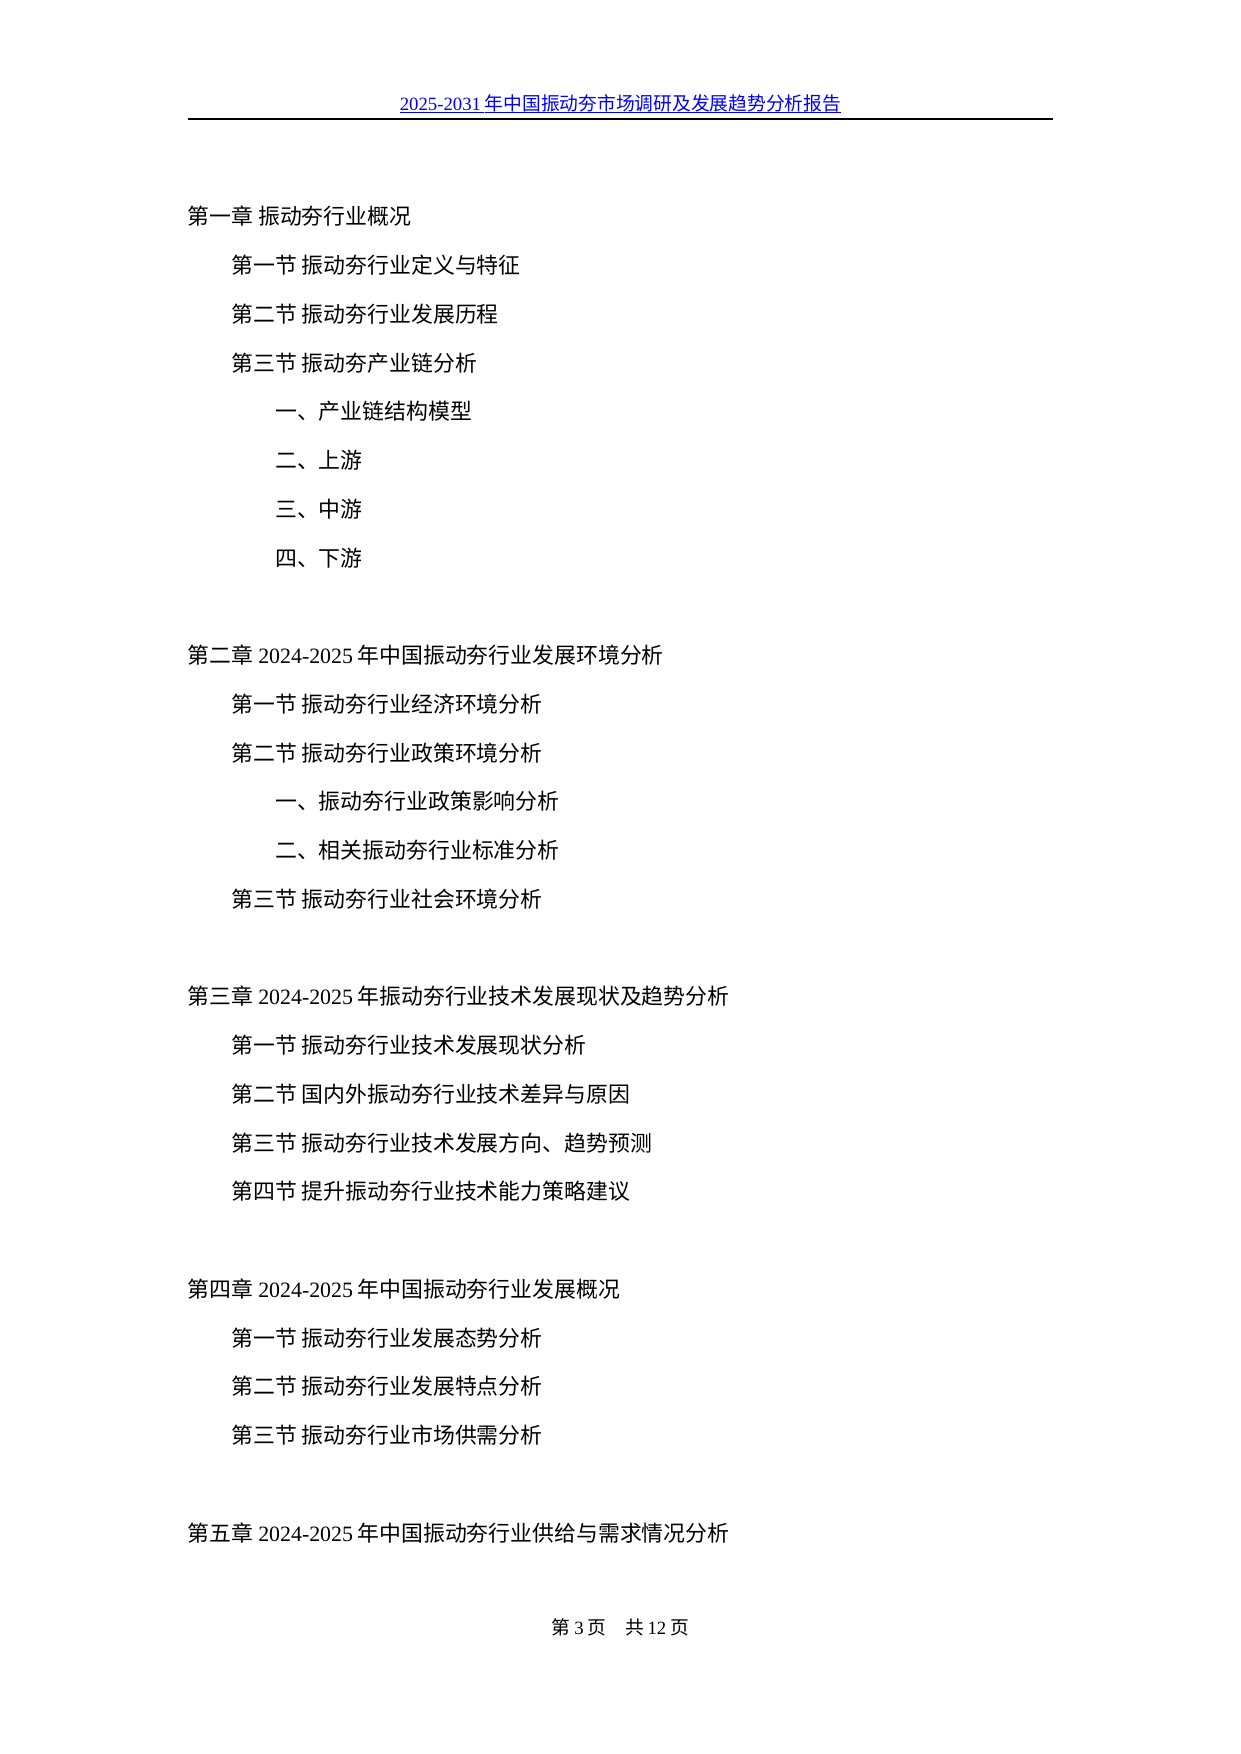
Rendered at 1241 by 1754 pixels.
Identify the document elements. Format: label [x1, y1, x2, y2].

text [187, 150, 1053, 1548]
